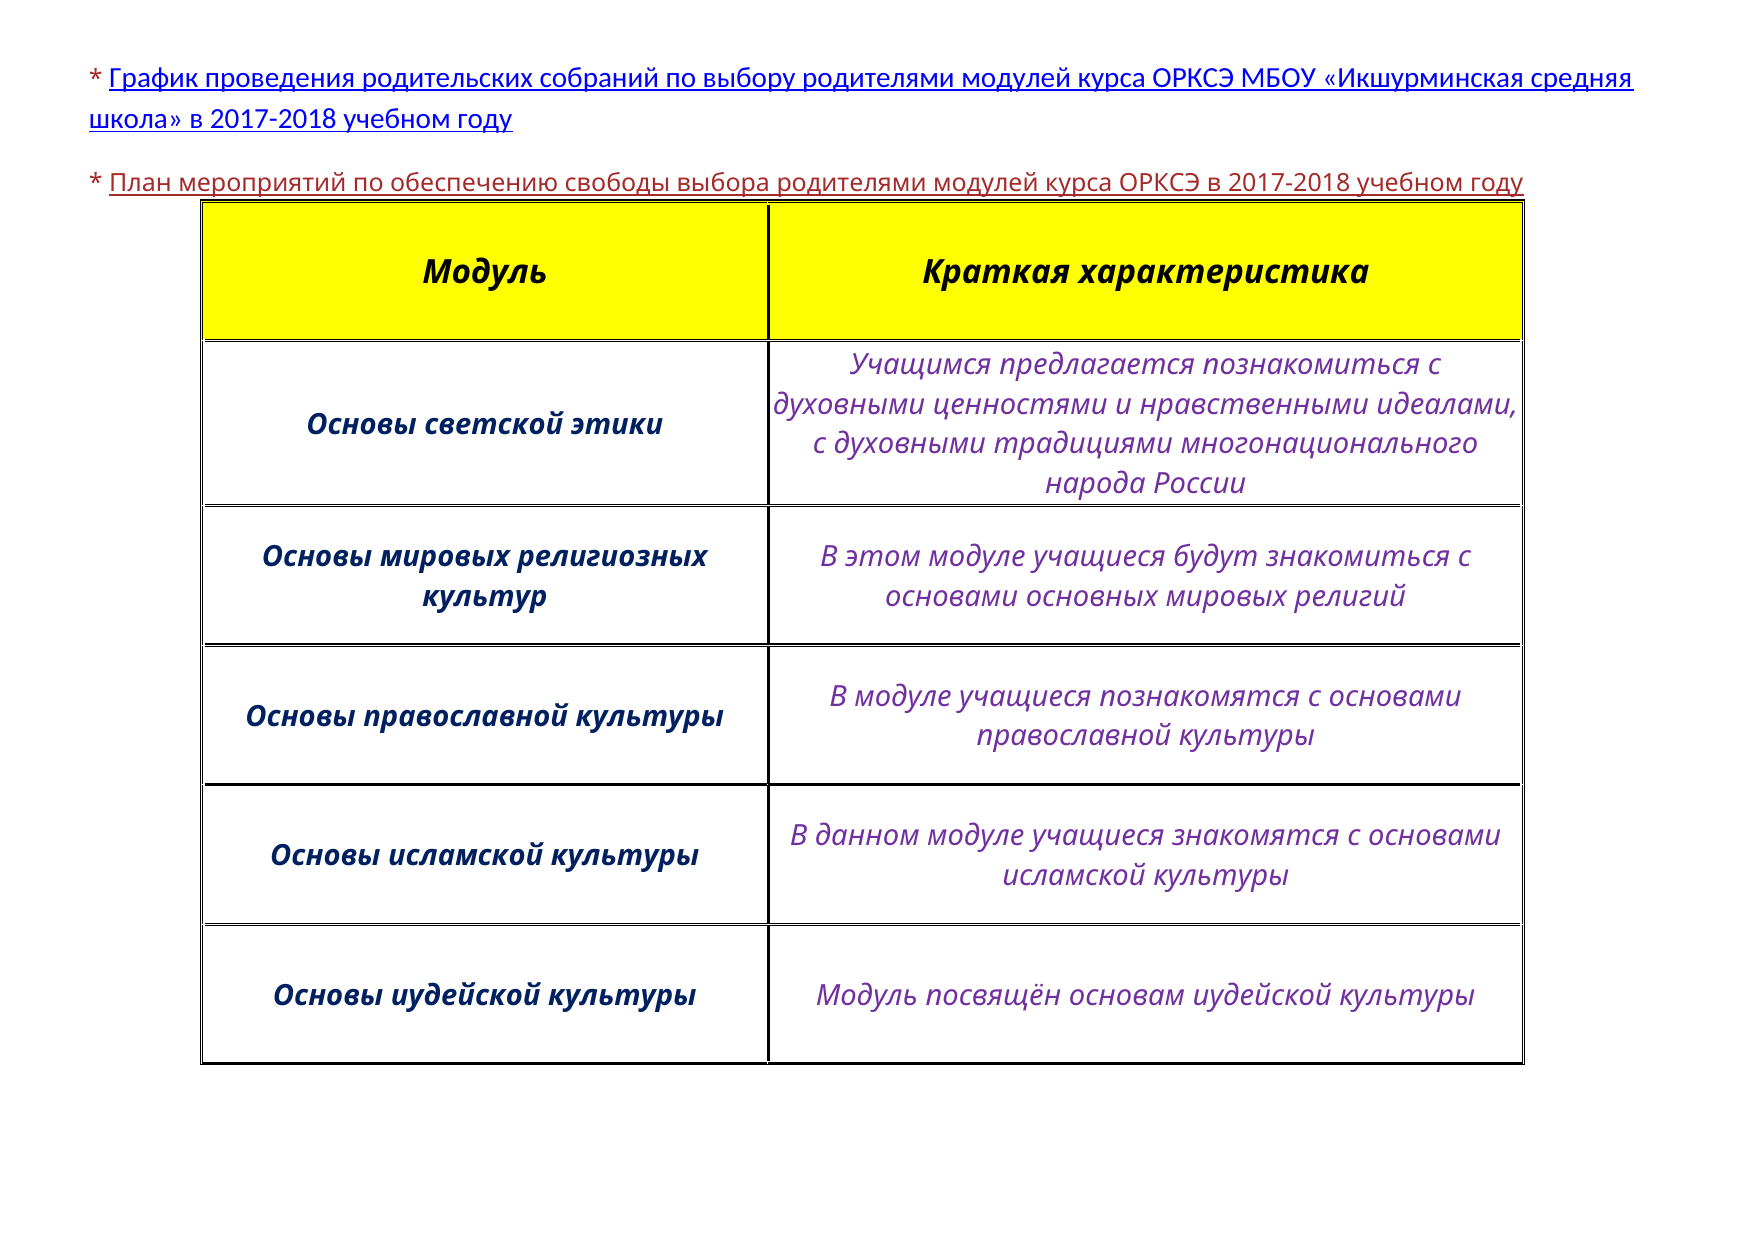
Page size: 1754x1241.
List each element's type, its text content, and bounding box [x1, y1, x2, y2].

table_cell Основы исламской культуры [201, 783, 767, 922]
table_cell Основы православной культуры [203, 643, 767, 783]
text * План мероприятий по обеспечению свободы выбора родителями модулей курса ОРКСЭ в 2017-2018 учебном году [89, 165, 1636, 199]
table_cell В данном модуле учащиеся знакомятся с основами исламской культуры [770, 783, 1523, 922]
table_cell В этом модуле учащиеся будут знакомиться с основами основных мировых религий [768, 504, 1523, 643]
table_cell Модуль посвящён основам иудейской культуры [768, 923, 1522, 1062]
table_cell Основы иудейской культуры [203, 923, 768, 1062]
table_header Краткая характеристика [768, 203, 1522, 339]
table_cell Учащимся предлагается познакомиться с духовными ценностями и нравственными идеалами, с духовными традициями многонационального народа России [768, 339, 1523, 504]
text * График проведения родительских собраний по выбору родителями модулей курса ОРКСЭ МБОУ «Икшурминская средняя школа» в 2017-2018 учебном году [89, 59, 1636, 136]
table_cell В модуле учащиеся познакомятся с основами православной культуры [770, 643, 1522, 783]
table_cell Основы светской этики [201, 339, 768, 504]
table_header Модуль [203, 201, 768, 339]
table_cell Основы мировых религиозных культур [201, 504, 768, 643]
